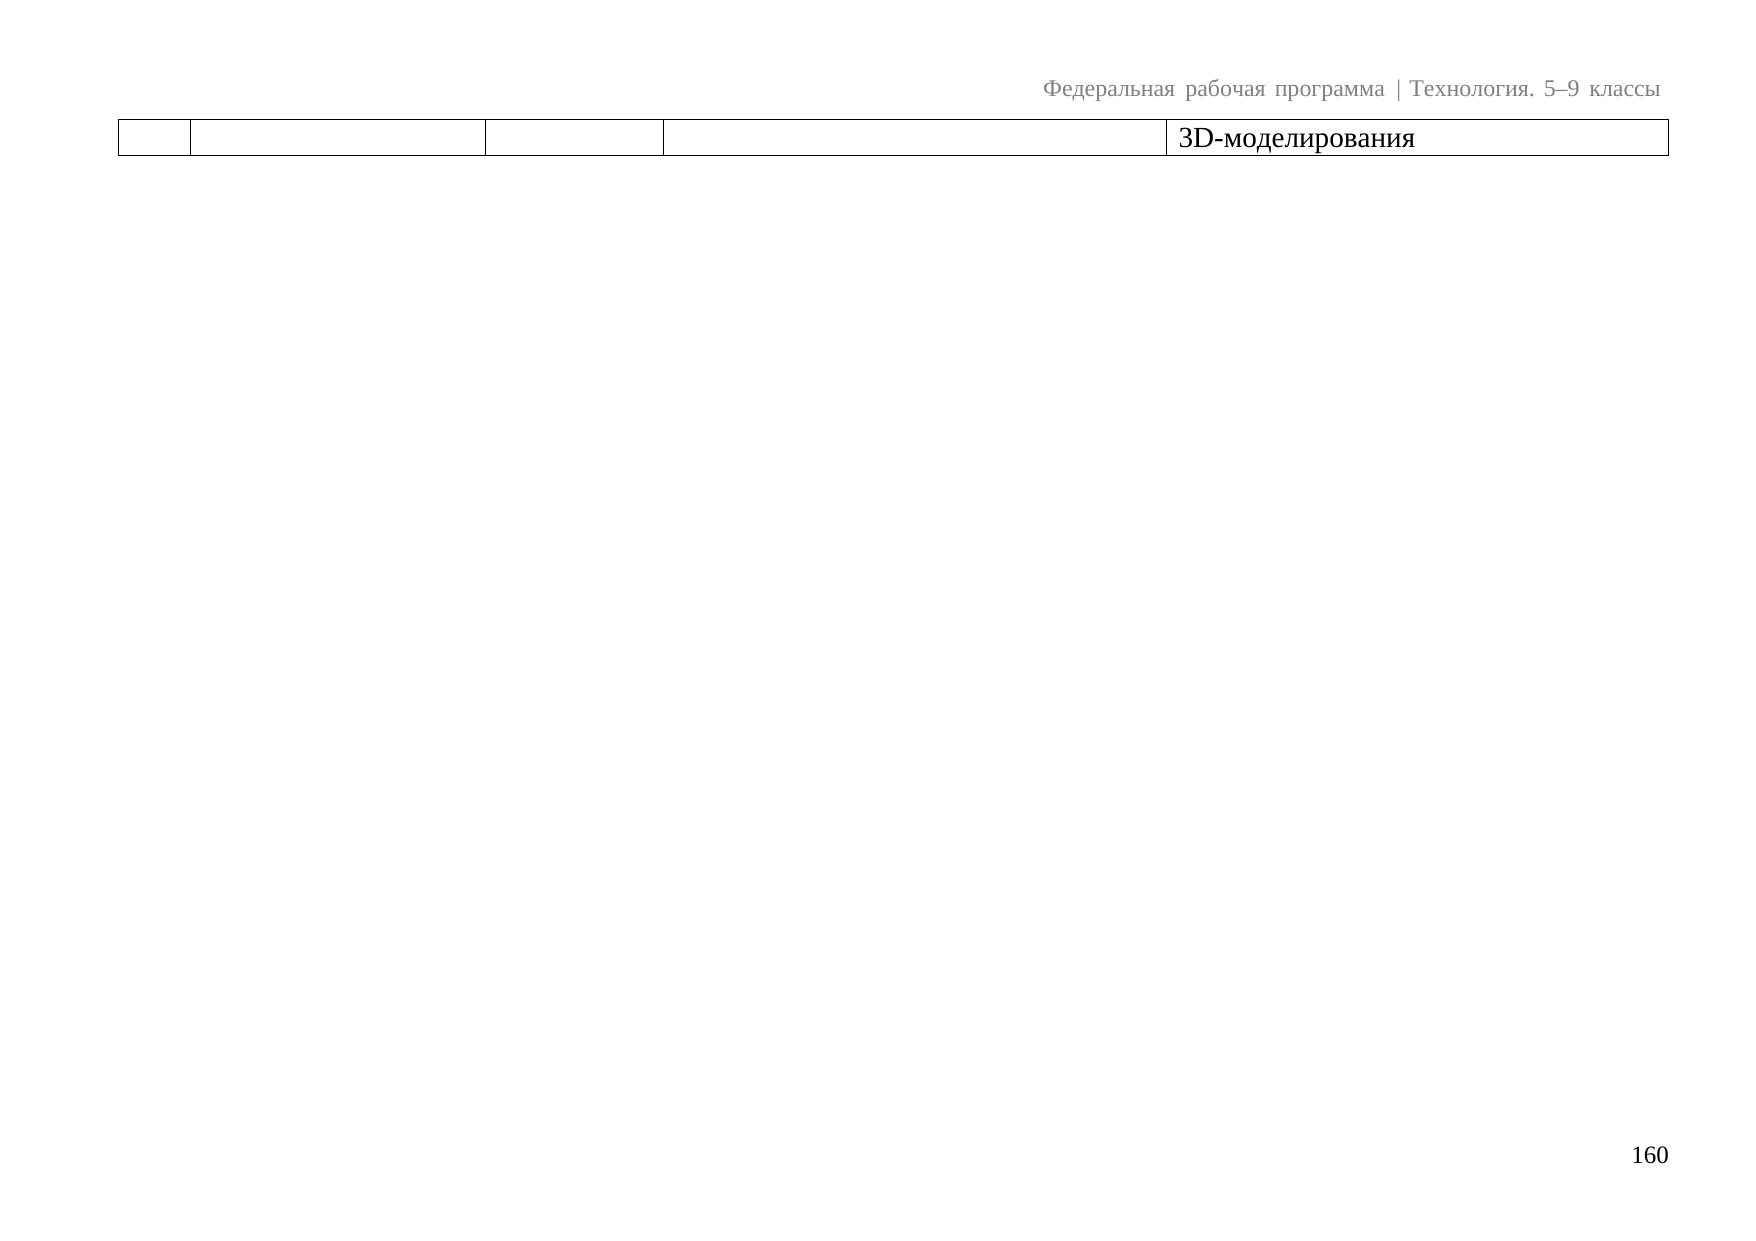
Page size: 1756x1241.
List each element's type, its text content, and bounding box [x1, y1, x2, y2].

table_cell 3.1 [119, 120, 190, 155]
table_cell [664, 120, 1166, 155]
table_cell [1167, 120, 1668, 155]
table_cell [191, 120, 485, 155]
table_cell 7 [486, 120, 663, 155]
